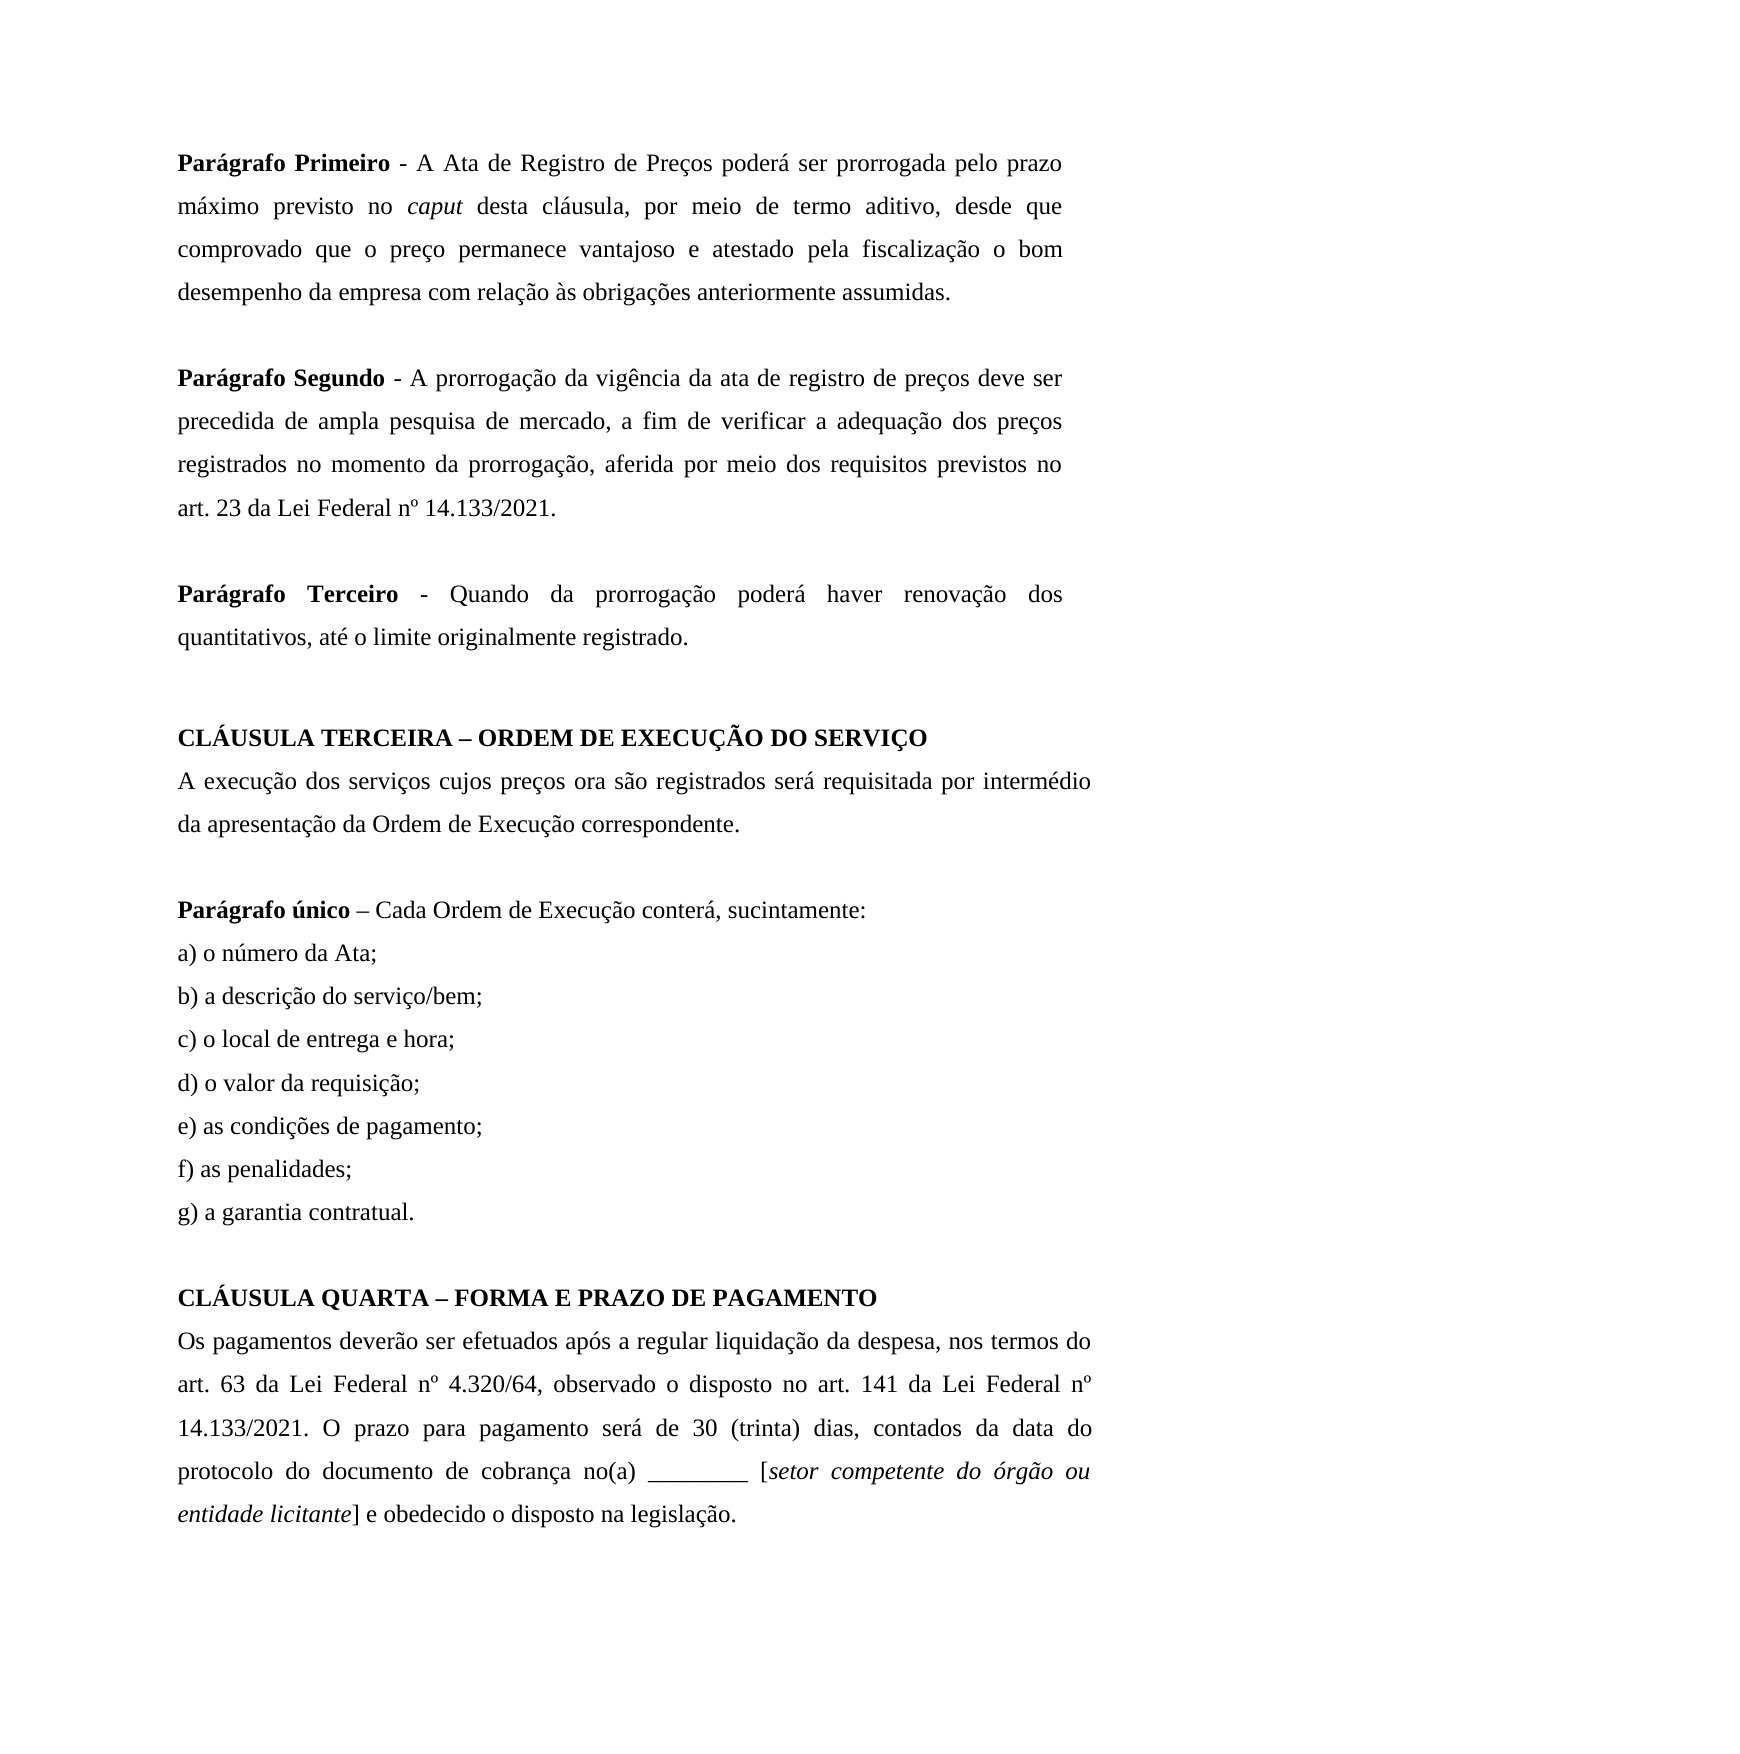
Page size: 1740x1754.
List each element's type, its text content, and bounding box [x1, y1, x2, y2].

text c) o local de entrega e hora; [177, 1024, 1093, 1053]
text Parágrafo único – Cada Ordem de Execução conterá, sucintamente: [177, 895, 1093, 924]
text g) a garantia contratual. [177, 1197, 1093, 1226]
text A execução dos serviços cujos preços ora são registrados será requisitada por intermédio da apresentação da Ordem de Execução correspondente. [177, 766, 1093, 838]
text Os pagamentos deverão ser efetuados após a regular liquidação da despesa, nos termos do art. 63 da Lei Federal nº 4.320/64, observado o disposto no art. 141 da Lei Federal nº 14.133/2021. O prazo para pagamento será de 30 (trinta) dias, contados da data do protocolo do documento de cobrança no(a) ________ [setor competente do órgão ou entidade licitante] e obedecido o disposto na legislação. [177, 1326, 1093, 1528]
text Parágrafo Segundo - A prorrogação da vigência da ata de registro de preços deve ser precedida de ampla pesquisa de mercado, a fim de verificar a adequação dos preços registrados no momento da prorrogação, aferida por meio dos requisitos previstos no art. 23 da Lei Federal nº 14.133/2021. [177, 363, 1063, 521]
text d) o valor da requisição; [177, 1068, 1093, 1096]
text Parágrafo Primeiro - A Ata de Registro de Preços poderá ser prorrogada pelo prazo máximo previsto no caput desta cláusula, por meio de termo aditivo, desde que comprovado que o preço permanece vantajoso e atestado pela fiscalização o bom desempenho da empresa com relação às obrigações anteriormente assumidas. [177, 148, 1063, 306]
text f) as penalidades; [177, 1154, 1093, 1183]
subtitle CLÁUSULA QUARTA – FORMA E PRAZO DE PAGAMENTO [177, 1283, 1093, 1312]
text e) as condições de pagamento; [177, 1111, 1093, 1139]
text a) o número da Ata; [177, 938, 1093, 967]
subtitle CLÁUSULA TERCEIRA – ORDEM DE EXECUÇÃO DO SERVIÇO [177, 723, 1093, 751]
text Parágrafo Terceiro - Quando da prorrogação poderá haver renovação dos quantitativos, até o limite originalmente registrado. [177, 579, 1063, 651]
text b) a descrição do serviço/bem; [177, 981, 1093, 1010]
